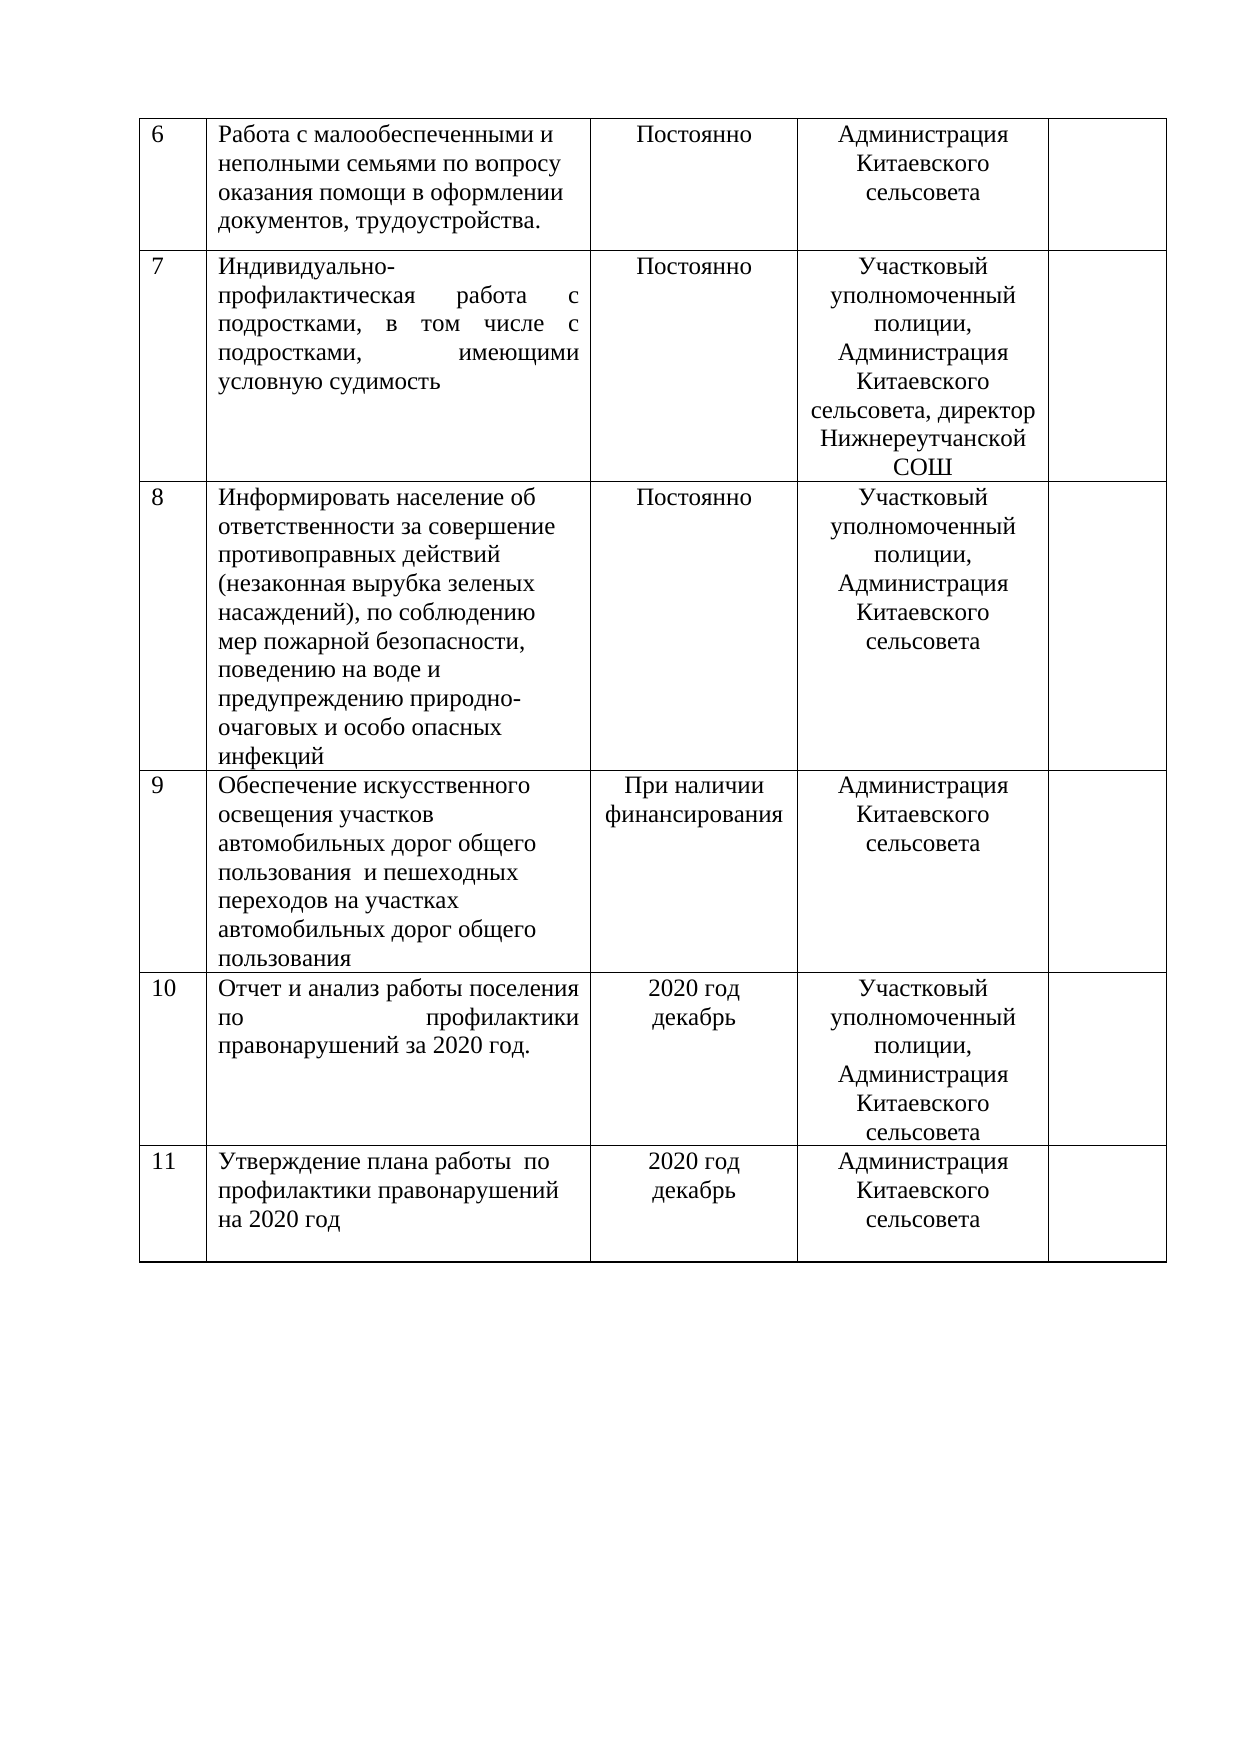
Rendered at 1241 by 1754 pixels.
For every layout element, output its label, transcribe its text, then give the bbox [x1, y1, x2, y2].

table_cell Отчет и анализ работы поселения по профилактики правонарушений за 2020 год. [207, 973, 590, 1145]
table_cell [1049, 973, 1166, 1145]
table_cell [1049, 1146, 1166, 1261]
table_cell Участковый уполномоченный полиции, Администрация Китаевского сельсовета, директор Нижнереутчанской СОШ [798, 251, 1048, 481]
table_cell При наличии финансирования [591, 771, 797, 972]
table_cell [1049, 482, 1166, 769]
table_cell [1049, 771, 1166, 972]
table_cell Обеспечение искусственного освещения участков автомобильных дорог общего пользования и пешеходных переходов на участках автомобильных дорог общего пользования [207, 771, 590, 972]
table_cell Участковый уполномоченный полиции, Администрация Китаевского сельсовета [798, 973, 1048, 1145]
table_cell 7 [140, 251, 206, 481]
table_cell Работа с малообеспеченными и неполными семьями по вопросу оказания помощи в оформлении документов, трудоустройства. [207, 119, 590, 250]
table_cell Постоянно [591, 482, 797, 769]
table_cell Информировать население об ответственности за совершение противоправных действий (незаконная вырубка зеленых насаждений), по соблюдению мер пожарной безопасности, поведению на воде и предупреждению природно-очаговых и особо опасных инфекций [207, 482, 590, 769]
table_cell 11 [140, 1146, 206, 1261]
table_cell Постоянно [591, 251, 797, 481]
table_cell 6 [140, 119, 206, 250]
table_cell [1049, 119, 1166, 250]
table_cell 10 [140, 973, 206, 1145]
table_cell 8 [140, 482, 206, 769]
table_cell Администрация Китаевского сельсовета [798, 771, 1048, 972]
table_cell Участковый уполномоченный полиции, Администрация Китаевского сельсовета [798, 482, 1048, 769]
table_cell Администрация Китаевского сельсовета [798, 1146, 1048, 1261]
table_cell [1049, 251, 1166, 481]
table_cell Утверждение плана работы по профилактики правонарушений на 2020 год [207, 1146, 590, 1261]
table_cell Администрация Китаевского сельсовета [798, 119, 1048, 250]
table_cell Индивидуально-профилактическая работа с подростками, в том числе с подростками, имеющими условную судимость [207, 251, 590, 481]
table_cell Постоянно [591, 119, 797, 250]
table_cell 2020 год декабрь [591, 1146, 797, 1261]
table_cell 9 [140, 771, 206, 972]
table_cell 2020 год декабрь [591, 973, 797, 1145]
